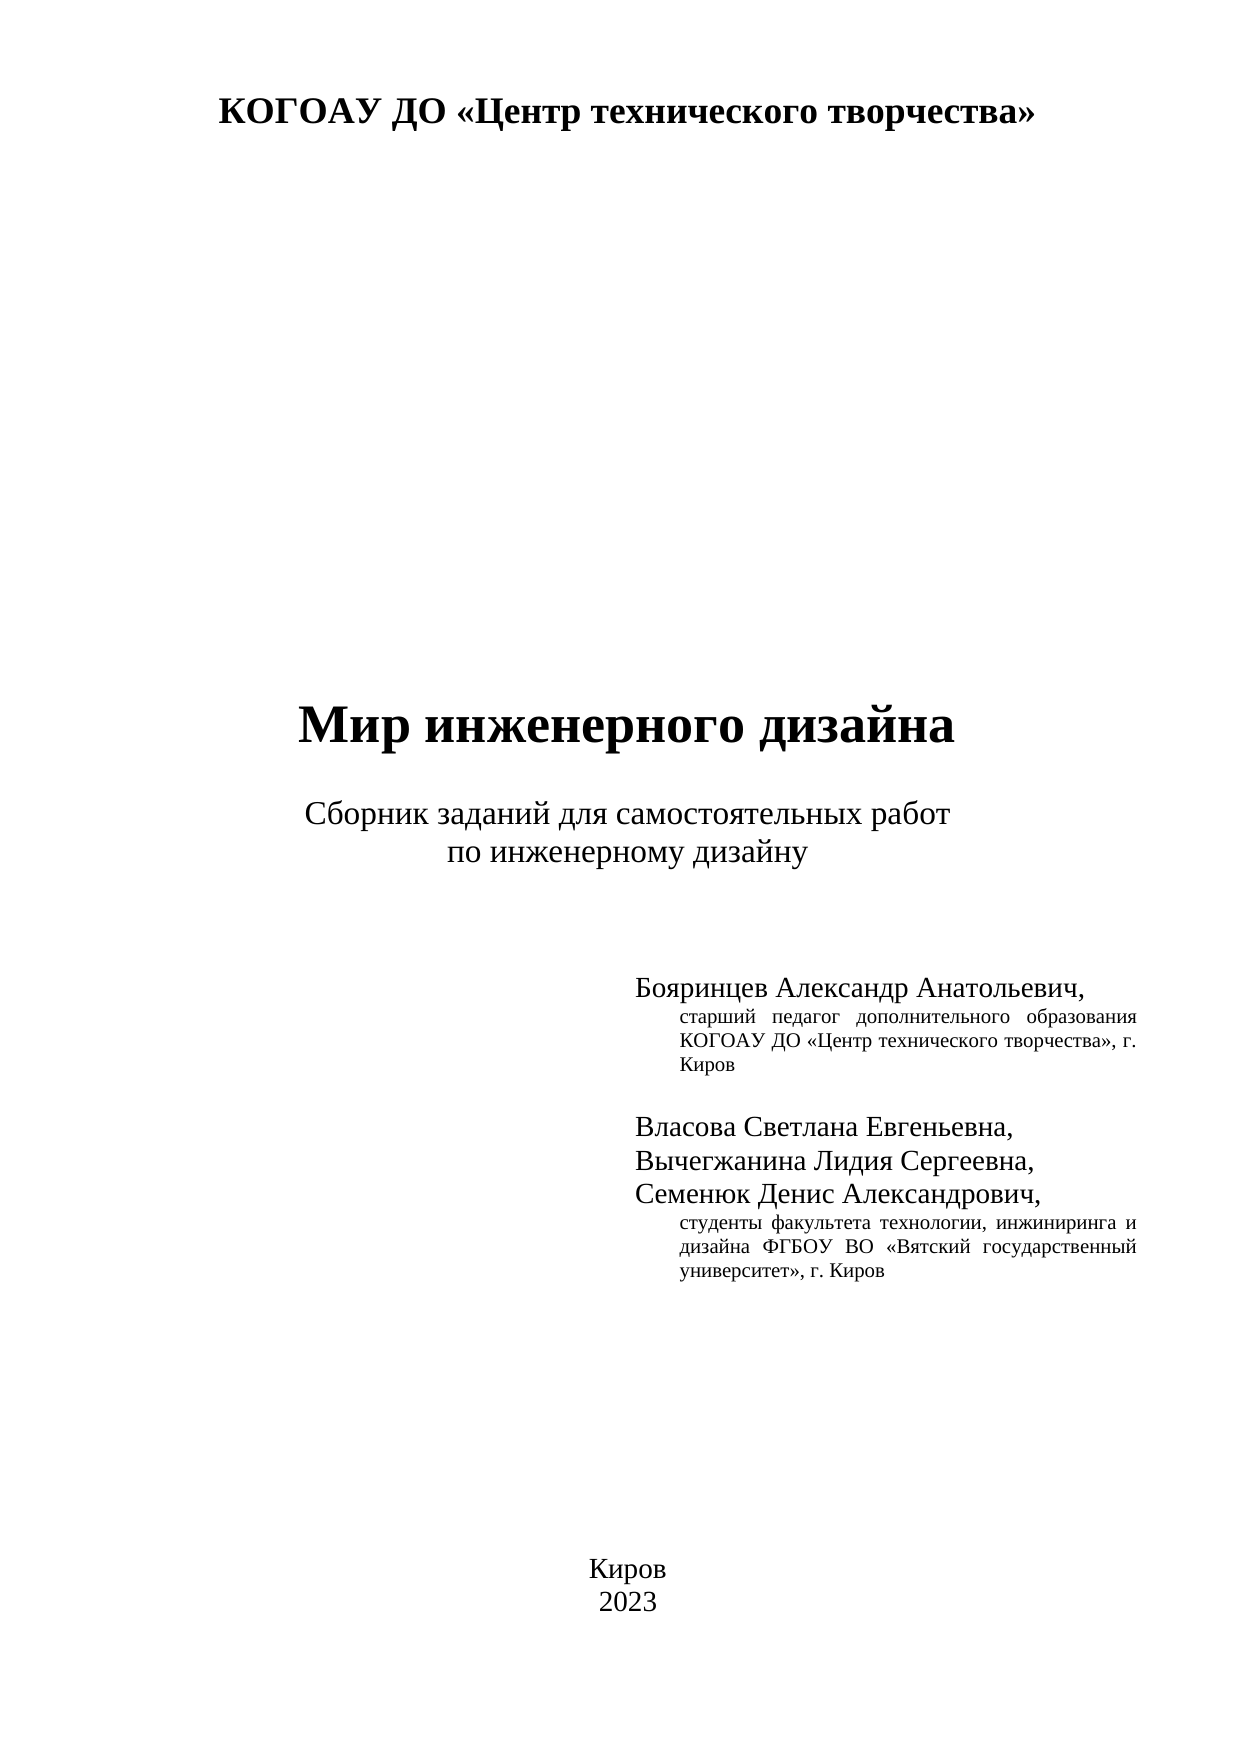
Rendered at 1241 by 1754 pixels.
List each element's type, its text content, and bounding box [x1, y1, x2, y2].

text Вычегжанина Лидия Сергеевна, [635, 1143, 1137, 1177]
text старший педагог дополнительного образования КОГОАУ ДО «Центр технического творчества», г. Киров [679, 1004, 1137, 1076]
text Мир инженерного дизайна [118, 692, 1137, 755]
text Власова Светлана Евгеньевна, [635, 1109, 1137, 1143]
text Сборник заданий для самостоятельных работ [118, 793, 1137, 831]
text Бояринцев Александр Анатольевич, [635, 970, 1137, 1004]
text Семенюк Денис Александрович, [635, 1177, 1137, 1210]
text КОГОАУ ДО «Центр технического творчества» [118, 89, 1137, 132]
text Киров [118, 1551, 1137, 1584]
text студенты факультета технологии, инжиниринга и дизайна ФГБОУ ВО «Вятский государственный университет», г. Киров [679, 1210, 1137, 1282]
text по инженерному дизайну [118, 831, 1137, 870]
text 2023 [118, 1584, 1137, 1618]
